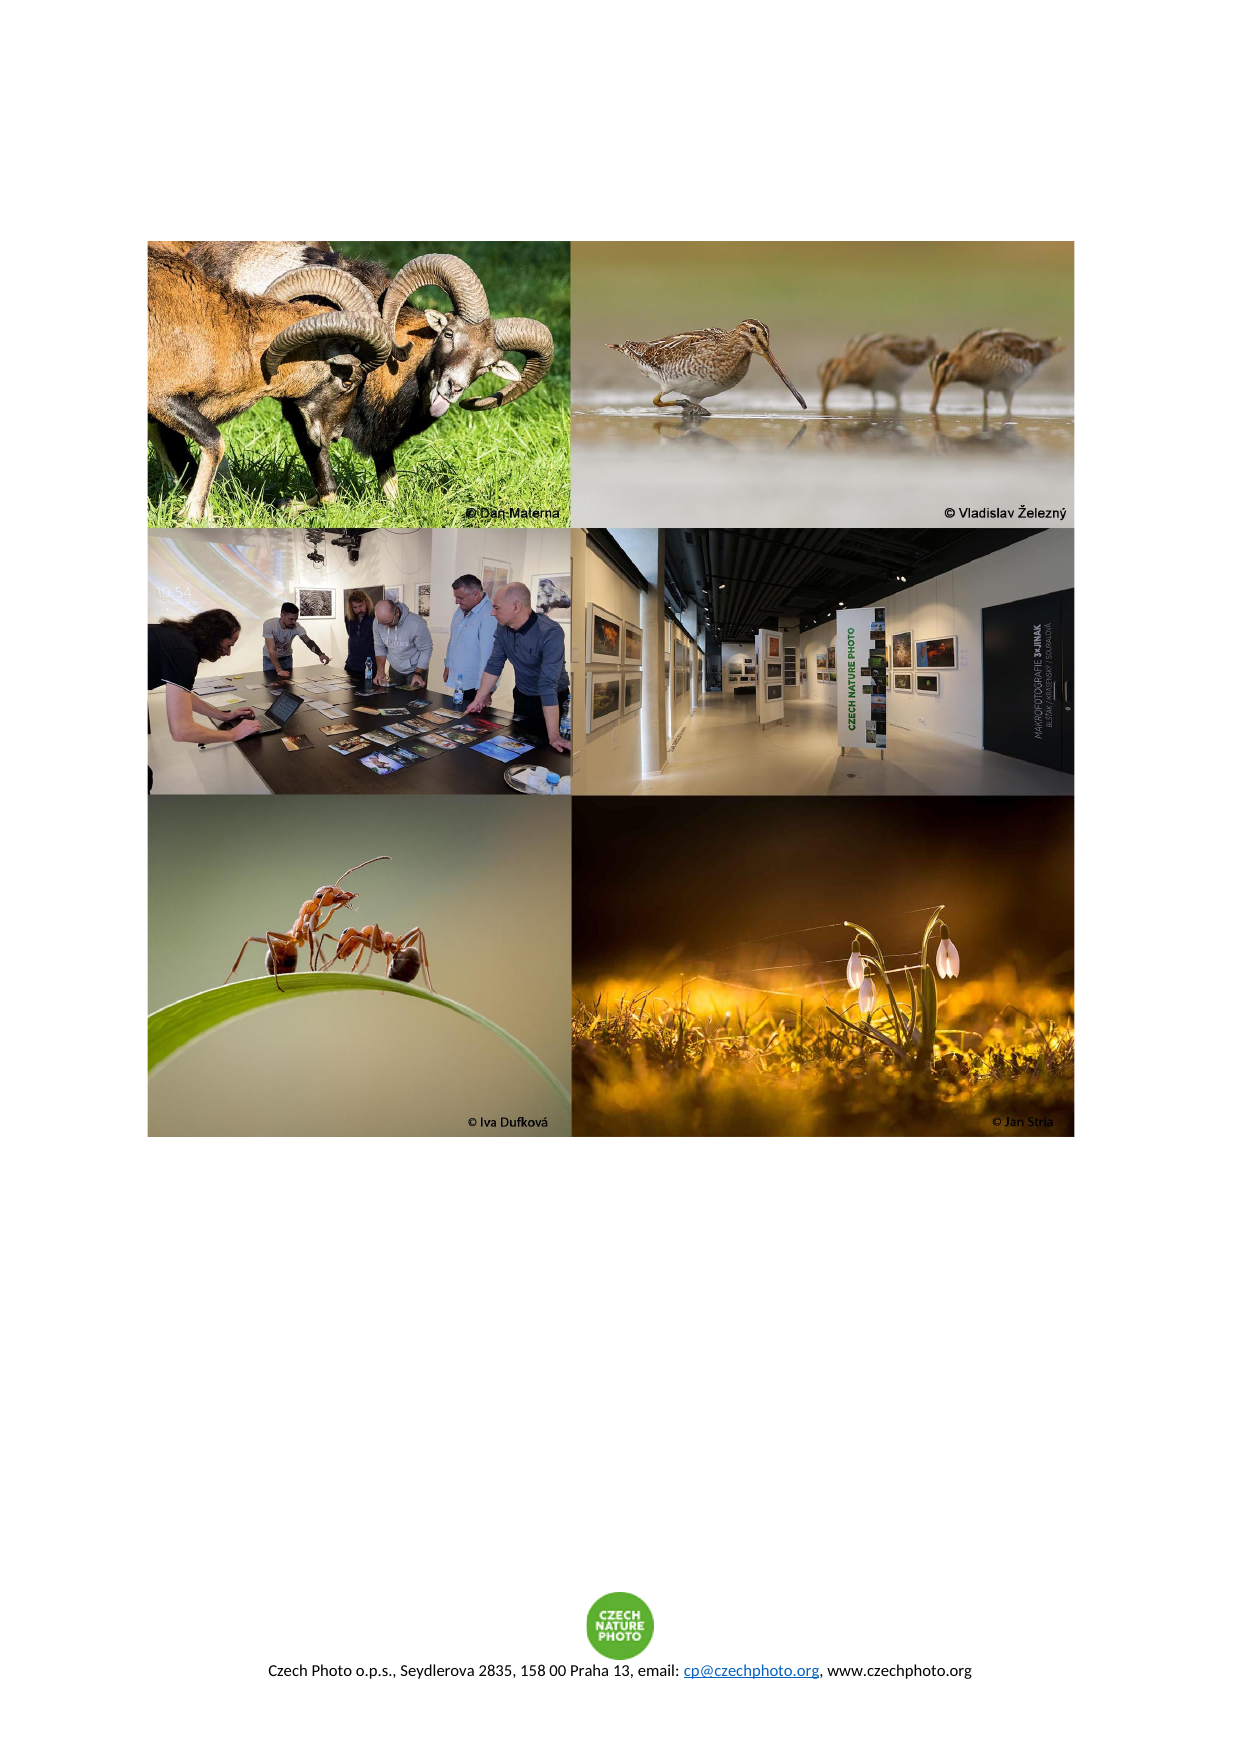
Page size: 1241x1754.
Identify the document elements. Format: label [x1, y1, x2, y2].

picture [586, 1592, 654, 1660]
picture [147, 241, 1075, 1137]
